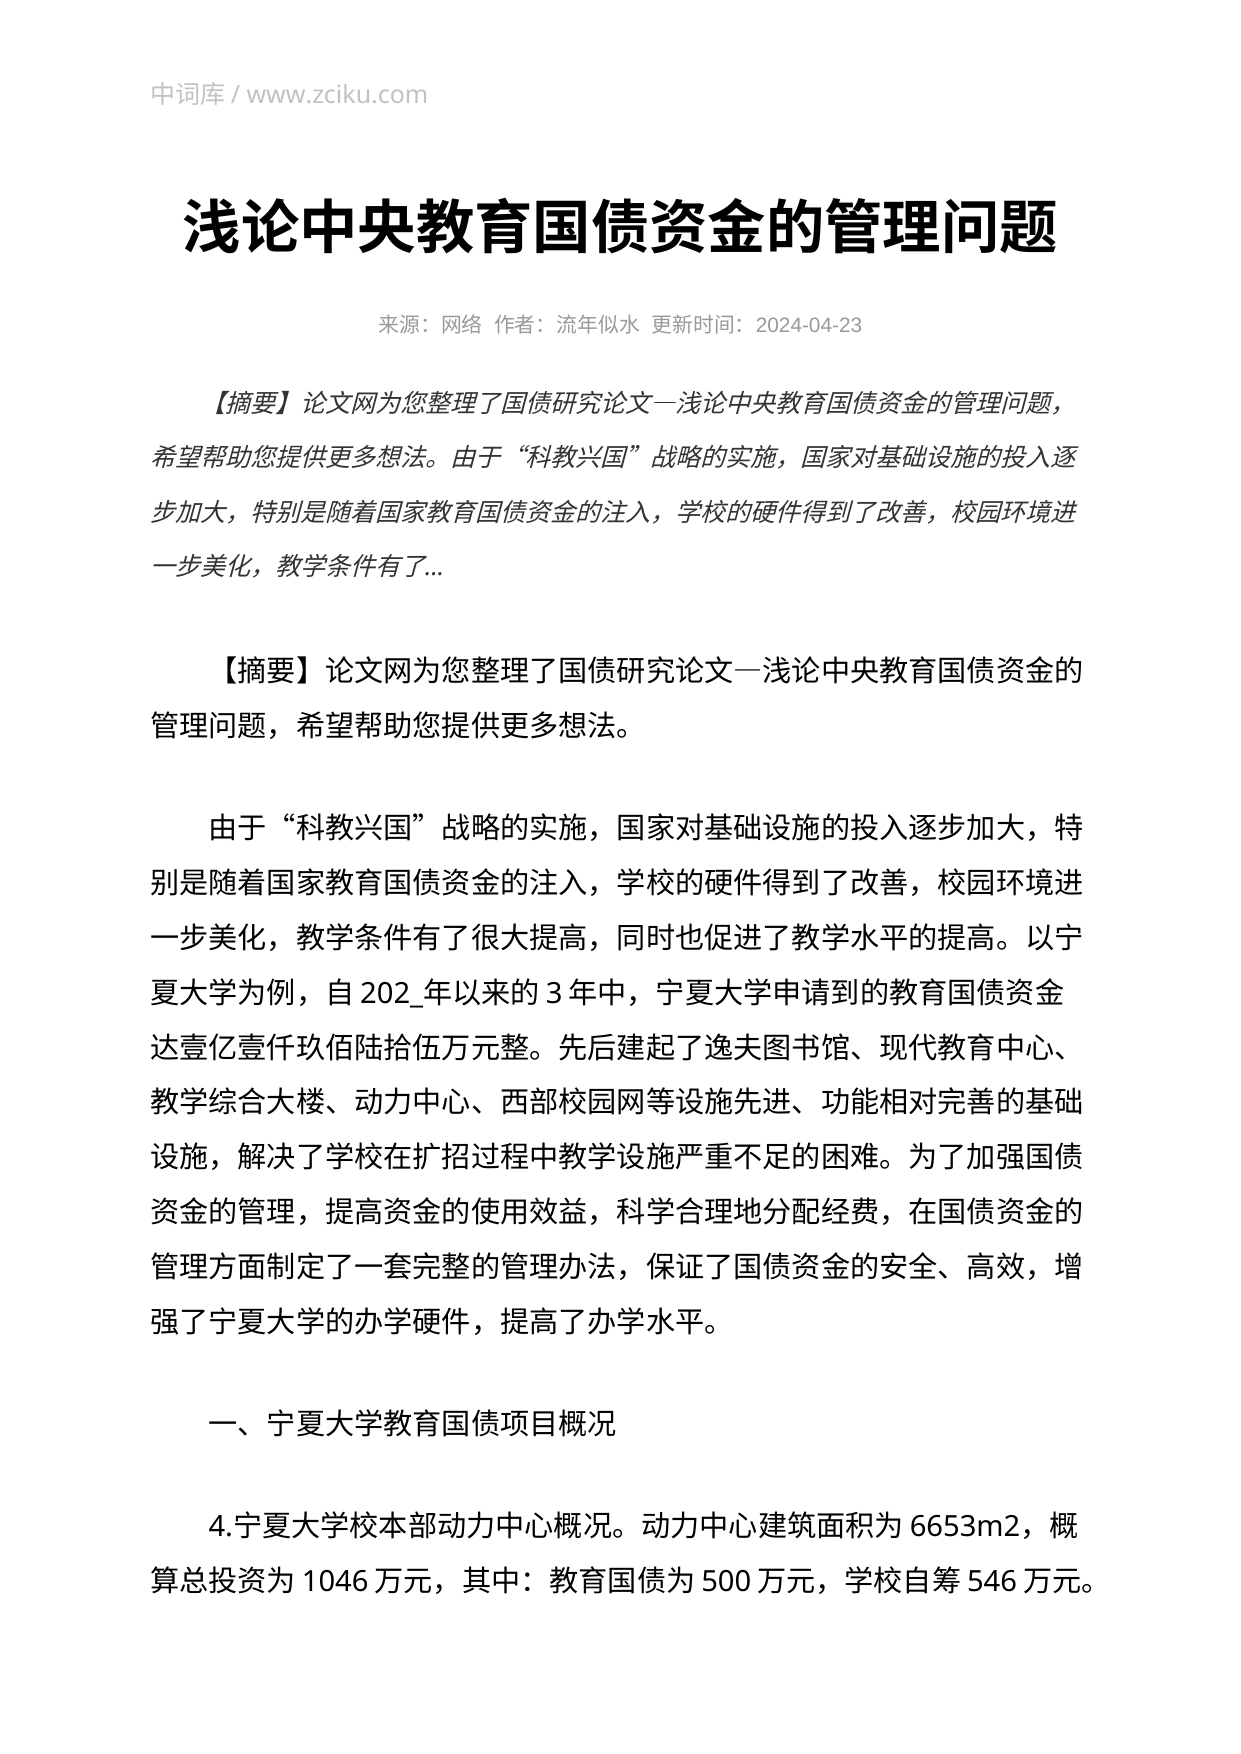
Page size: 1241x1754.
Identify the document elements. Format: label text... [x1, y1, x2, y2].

text 【摘要】论文网为您整理了国债研究论文—浅论中央教育国债资金的管理问题，希望帮助您提供更多想法。 [150, 648, 1090, 745]
text 【摘要】论文网为您整理了国债研究论文—浅论中央教育国债资金的管理问题，希望帮助您提供更多想法。由于“科教兴国”战略的实施，国家对基础设施的投入逐步加大，特别是随着国家教育国债资金的注入，学校的硬件得到了改善，校园环境进一步美化，教学条件有了... [150, 383, 1090, 583]
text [150, 1502, 1090, 1599]
text 来源：网络 作者：流年似水 更新时间：2024-04-23 [150, 313, 1090, 337]
text 一、宁夏大学教育国债项目概况 [150, 1400, 1090, 1443]
subtitle 浅论中央教育国债资金的管理问题 [150, 181, 1090, 266]
text 由于“科教兴国”战略的实施，国家对基础设施的投入逐步加大，特别是随着国家教育国债资金的注入，学校的硬件得到了改善，校园环境进一步美化，教学条件有了很大提高，同时也促进了教学水平的提高。以宁夏大学为例，自202_年以来的3年中，宁夏大学申请到的教育国债资金达壹亿壹仟玖佰陆拾伍万元整。先后建起了逸夫图书馆、现代教育中心、教学综合大楼、动力中心、西部校园网等设施先进、功能相对完善的基础设施，解决了学校在扩招过程中教学设施严重不足的困难。为了加强国债资金的管理，提高资金的使用效益，科学合理地分配经费，在国债资金的管理方面制定了一套完整的管理办法，保证了国债资金的安全、高效，增强了宁夏大学的办学硬件，提高了办学水平。 [150, 804, 1090, 1341]
